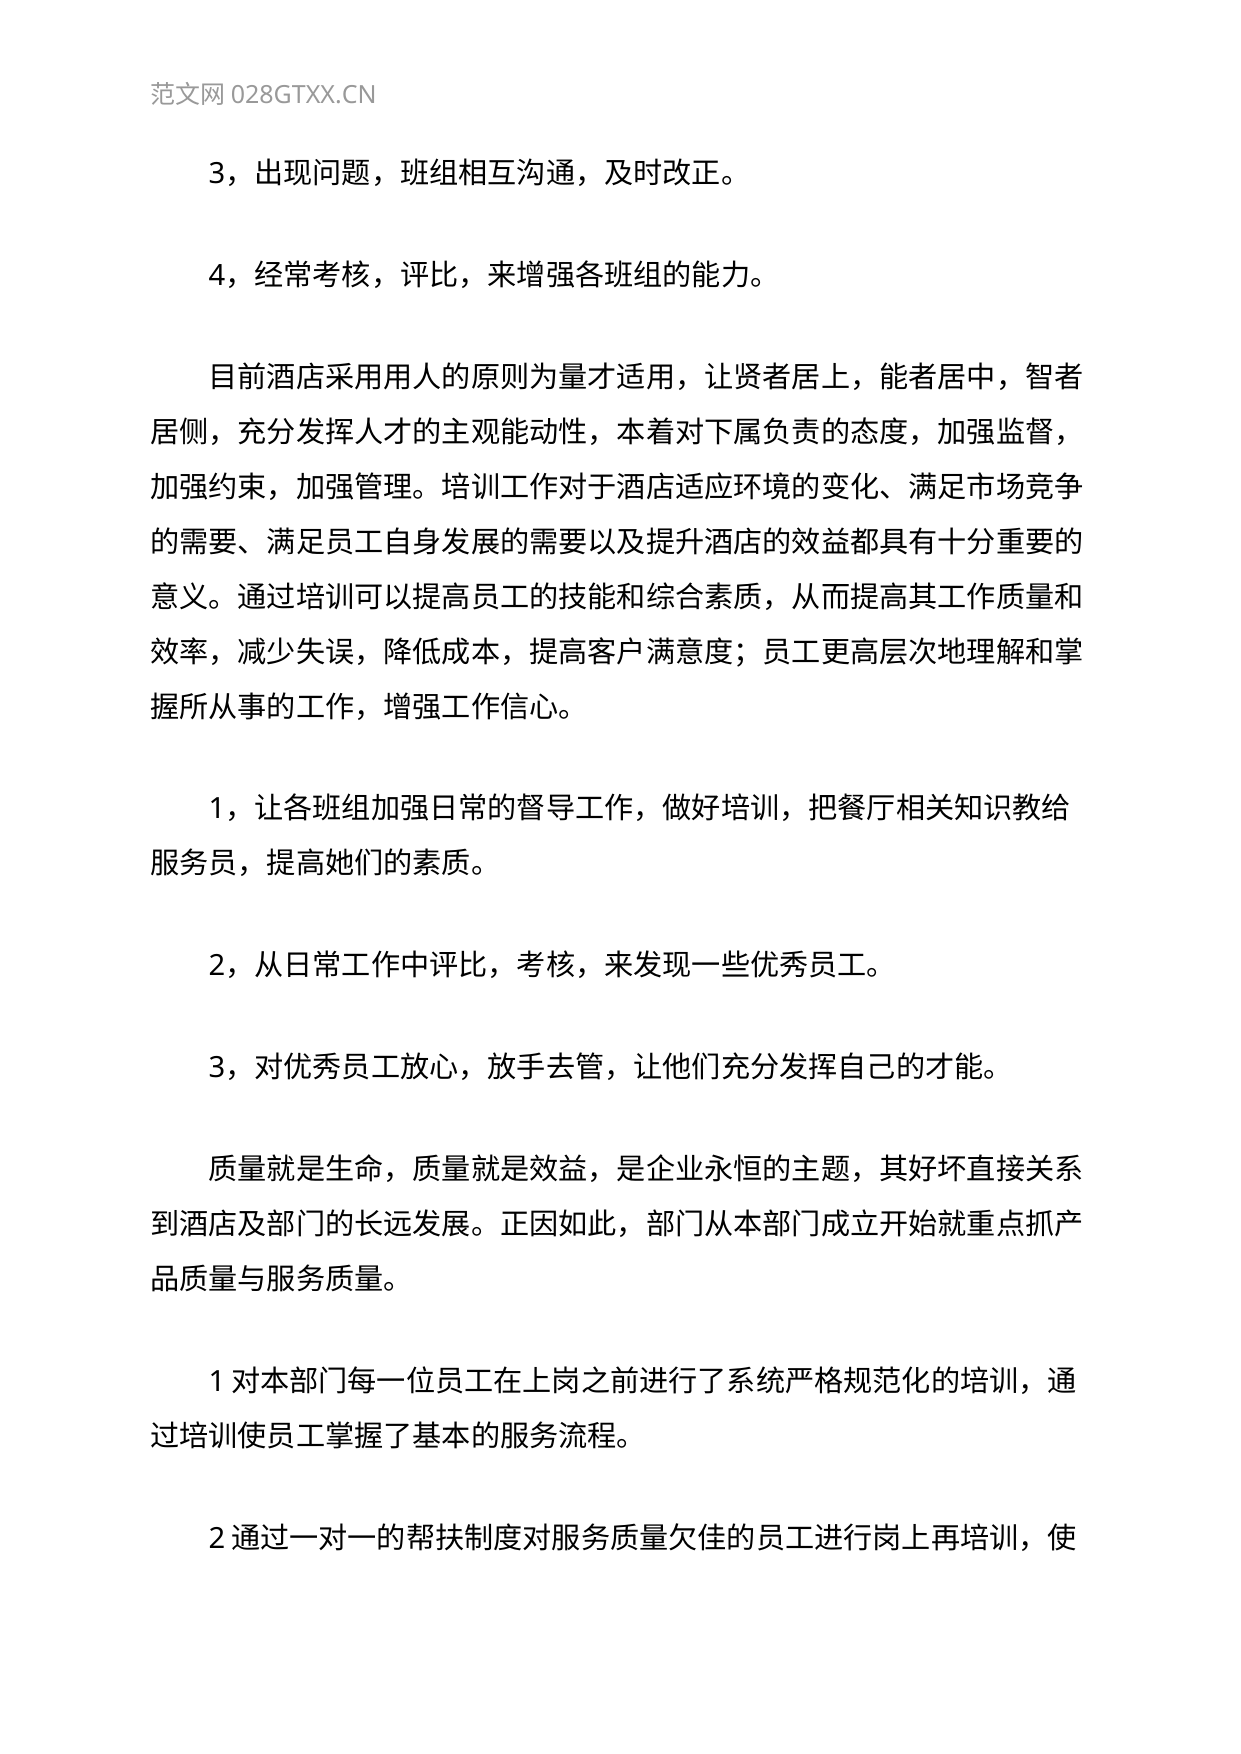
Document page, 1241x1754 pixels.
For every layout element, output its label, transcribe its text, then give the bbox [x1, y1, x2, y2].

text 2，从日常工作中评比，考核，来发现一些优秀员工。 [150, 942, 1090, 984]
text 质量就是生命，质量就是效益，是企业永恒的主题，其好坏直接关系到酒店及部门的长远发展。正因如此，部门从本部门成立开始就重点抓产品质量与服务质量。 [150, 1146, 1090, 1298]
text 目前酒店采用用人的原则为量才适用，让贤者居上，能者居中，智者居侧，充分发挥人才的主观能动性，本着对下属负责的态度，加强监督，加强约束，加强管理。培训工作对于酒店适应环境的变化、满足市场竞争的需要、满足员工自身发展的需要以及提升酒店的效益都具有十分重要的意义。通过培训可以提高员工的技能和综合素质，从而提高其工作质量和效率，减少失误，降低成本，提高客户满意度；员工更高层次地理解和掌握所从事的工作，增强工作信心。 [150, 354, 1090, 726]
text 1对本部门每一位员工在上岗之前进行了系统严格规范化的培训，通过培训使员工掌握了基本的服务流程。 [150, 1357, 1090, 1455]
text 1，让各班组加强日常的督导工作，做好培训，把餐厅相关知识教给服务员，提高她们的素质。 [150, 785, 1090, 882]
text 4，经常考核，评比，来增强各班组的能力。 [150, 252, 1090, 294]
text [150, 1514, 1090, 1557]
text 3，对优秀员工放心，放手去管，让他们充分发挥自己的才能。 [150, 1044, 1090, 1086]
text 3，出现问题，班组相互沟通，及时改正。 [150, 150, 1090, 192]
